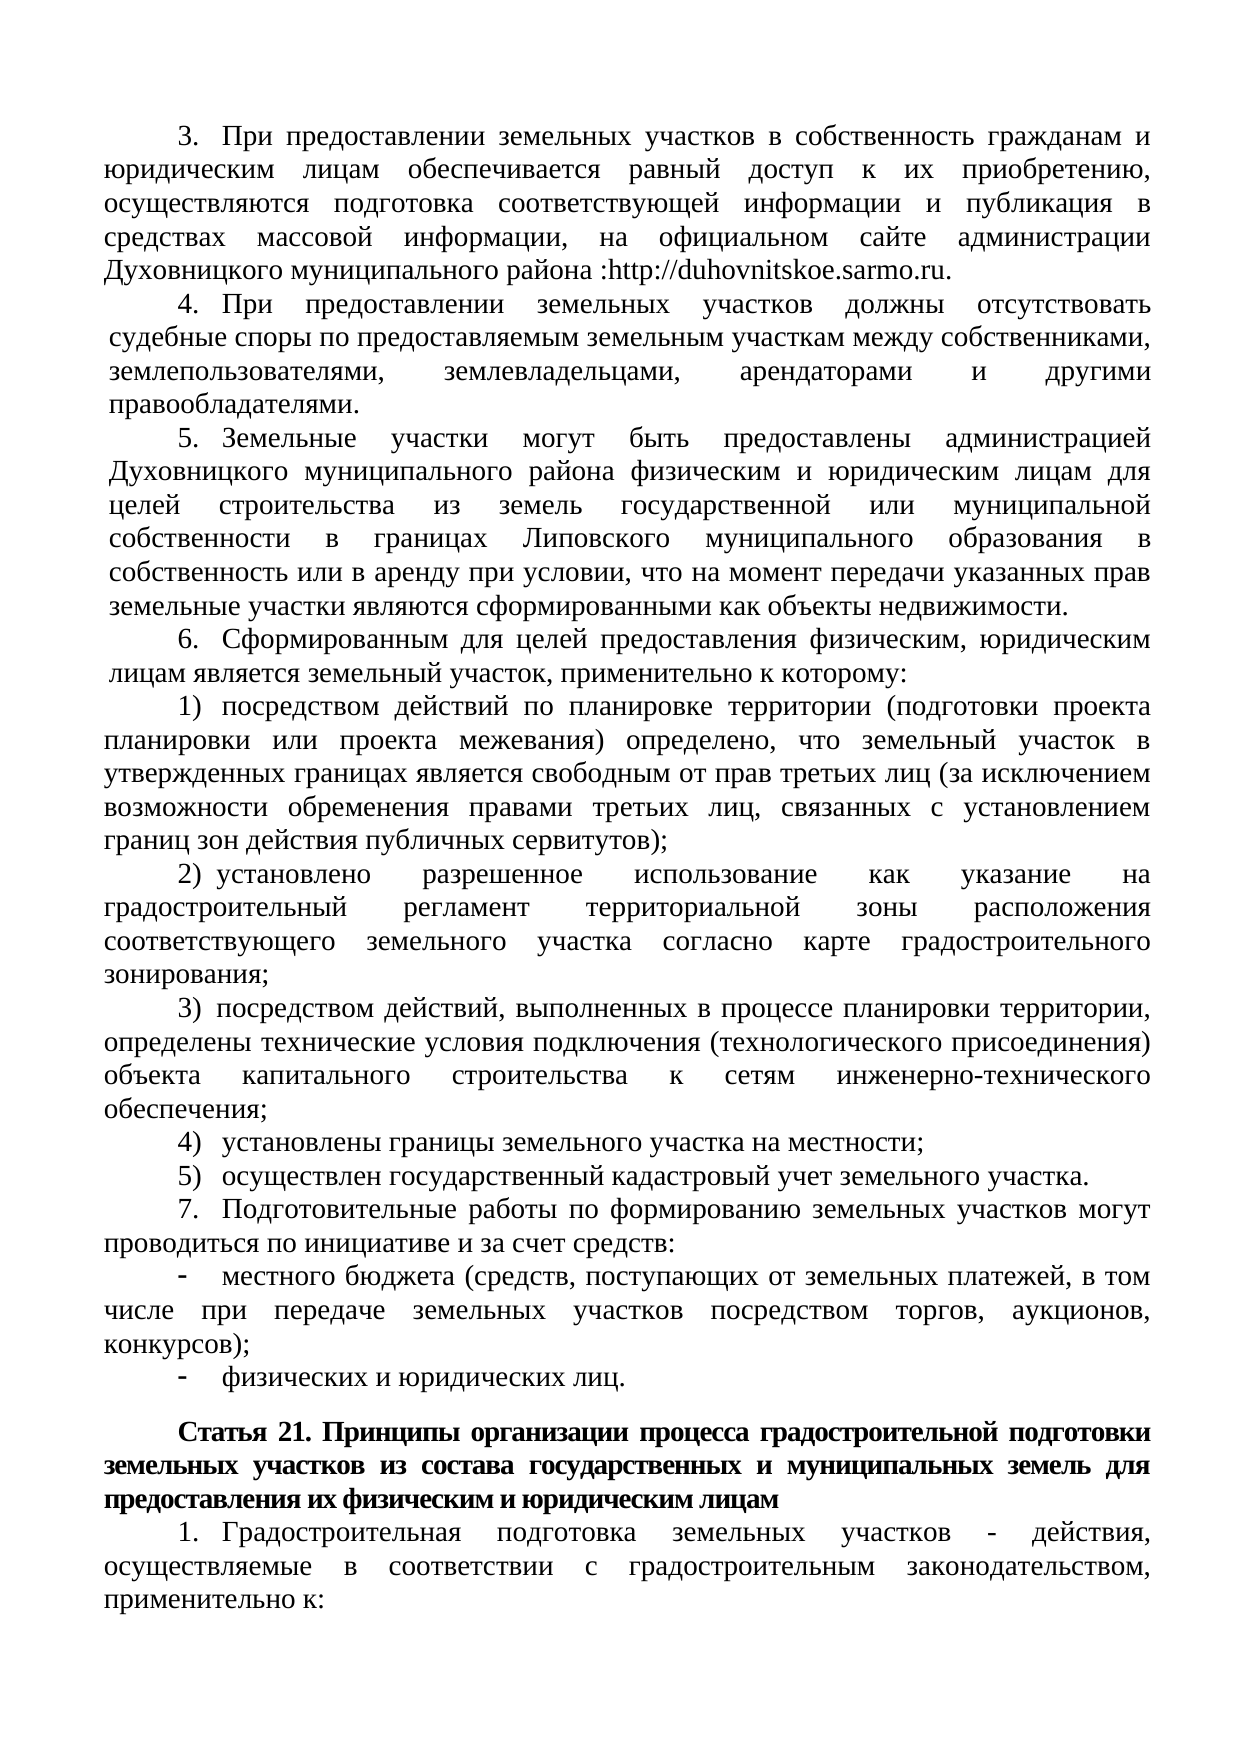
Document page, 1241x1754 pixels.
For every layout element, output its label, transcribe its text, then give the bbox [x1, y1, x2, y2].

list Градостроительная подготовка земельных участков - действия, осуществляемые в соответствии с градостроительным законодательством, применительно к: [103, 1514, 1152, 1615]
list При предоставлении земельных участков должны отсутствовать судебные споры по предоставляемым земельным участкам между собственниками, землепользователями, землевладельцами, арендаторами и другими правообладателями. [109, 286, 1152, 420]
list посредством действий по планировке территории (подготовки проекта планировки или проекта межевания) определено, что земельный участок в утвержденных границах является свободным от прав третьих лиц (за исключением возможности обременения правами третьих лиц, связанных с установлением границ зон действия публичных сервитутов); [103, 688, 1152, 856]
list установлены границы земельного участка на местности; [103, 1124, 1152, 1158]
subtitle Статья 21. Принципы организации процесса градостроительной подготовки земельных участков из состава государственных и муниципальных земель для предоставления их физическим и юридическим лицам [103, 1414, 1152, 1514]
list физических и юридических лиц. [103, 1359, 1152, 1393]
list осуществлен государственный кадастровый учет земельного участка. [103, 1158, 1152, 1191]
list установлено разрешенное использование как указание на градостроительный регламент территориальной зоны расположения соответствующего земельного участка согласно карте градостроительного зонирования; [103, 856, 1152, 990]
list местного бюджета (средств, поступающих от земельных платежей, в том числе при передаче земельных участков посредством торгов, аукционов, конкурсов); [103, 1258, 1152, 1359]
list Земельные участки могут быть предоставлены администрацией Духовницкого муниципального района физическим и юридическим лицам для целей строительства из земель государственной или муниципальной собственности в границах Липовского муниципального образования в собственность или в аренду при условии, что на момент передачи указанных прав земельные участки являются сформированными как объекты недвижимости. [109, 420, 1152, 621]
list посредством действий, выполненных в процессе планировки территории, определены технические условия подключения (технологического присоединения) объекта капитального строительства к сетям инженерно-технического обеспечения; [103, 990, 1152, 1124]
list При предоставлении земельных участков в собственность гражданам и юридическим лицам обеспечивается равный доступ к их приобретению, осуществляются подготовка соответствующей информации и публикация в средствах массовой информации, на официальном сайте администрации Духовницкого муниципального района :http://duhovnitskoe.sarmo.ru. [103, 118, 1152, 286]
list Сформированным для целей предоставления физическим, юридическим лицам является земельный участок, применительно к которому: [109, 621, 1152, 688]
list Подготовительные работы по формированию земельных участков могут проводиться по инициативе и за счет средств: [103, 1191, 1152, 1258]
